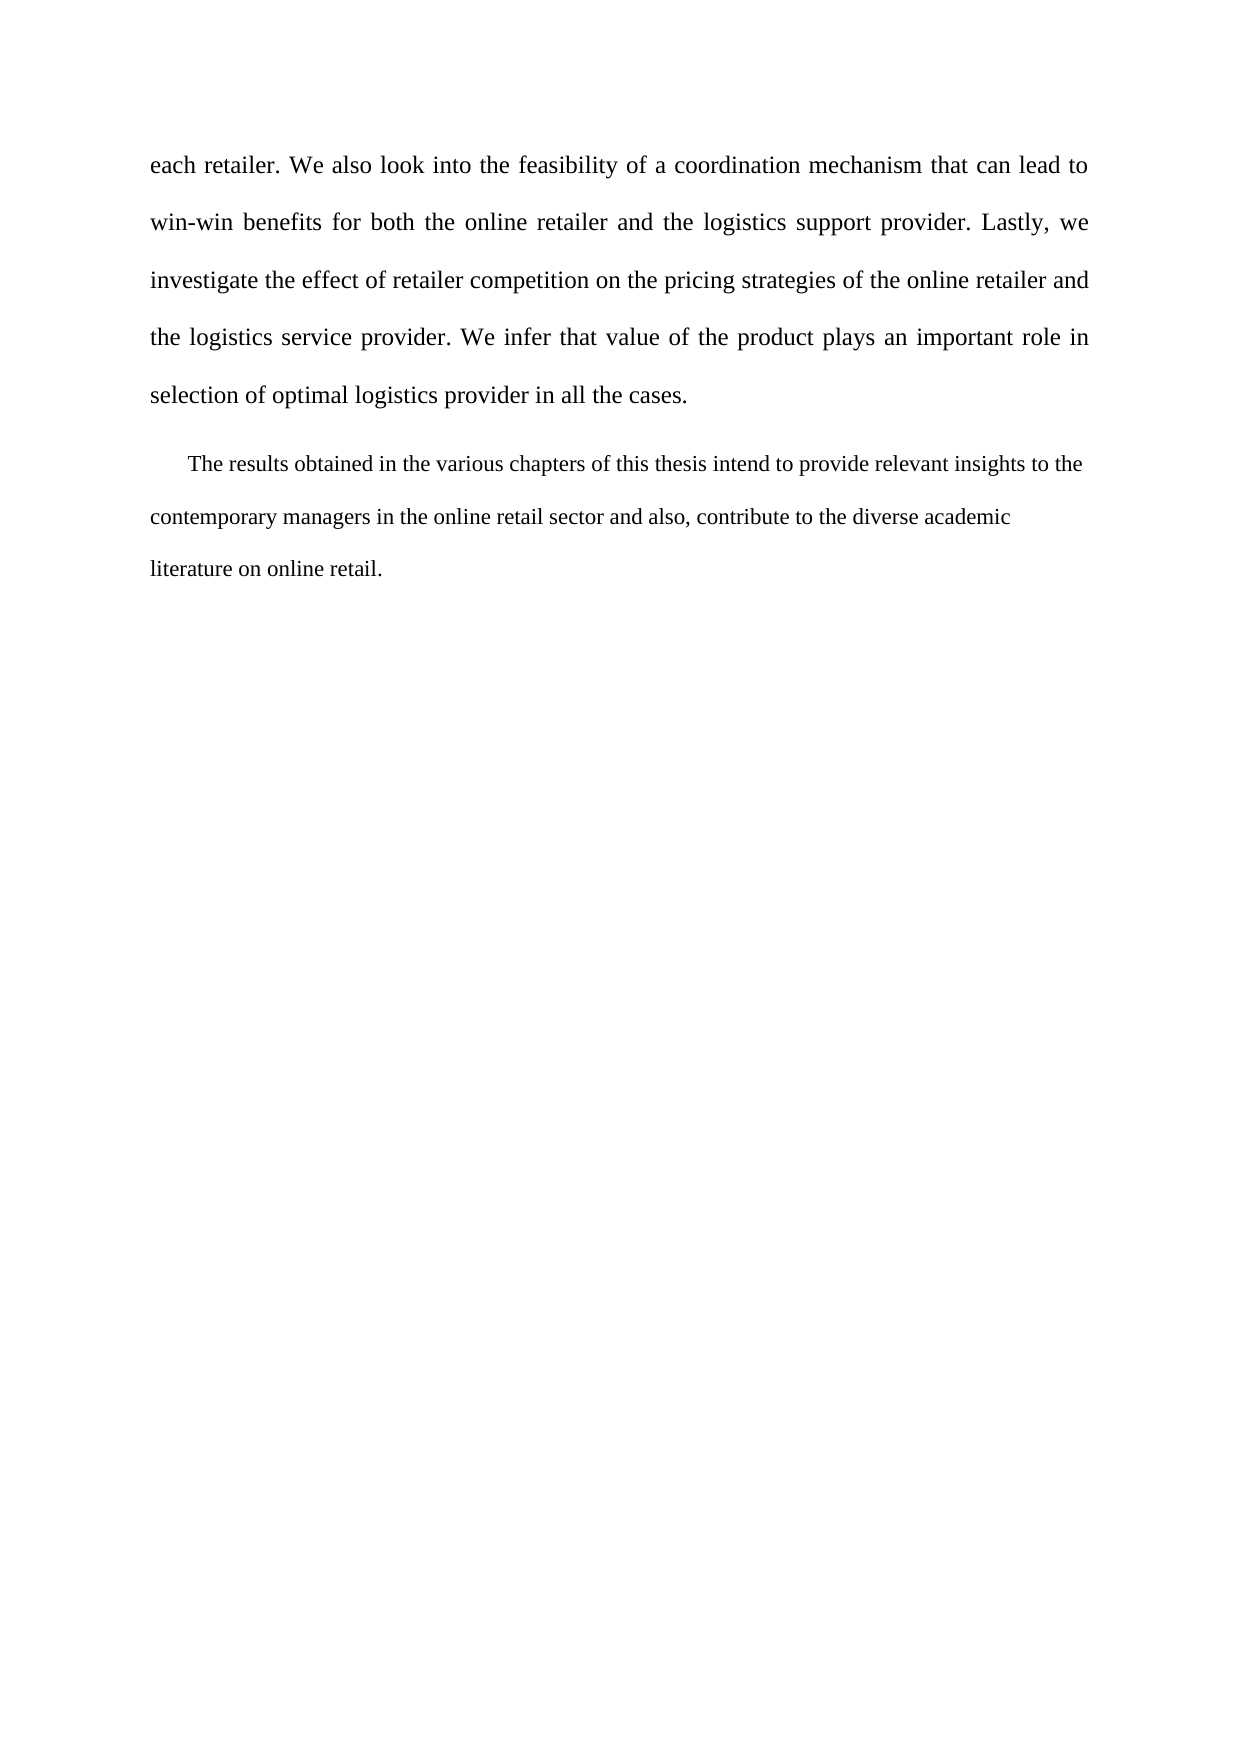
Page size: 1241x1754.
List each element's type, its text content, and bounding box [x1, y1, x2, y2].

text The results obtained in the various chapters of this thesis intend to provide relevant insights to the contemporary managers in the online retail sector and also, contribute to the diverse academic literature on online retail. [150, 450, 1090, 582]
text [150, 150, 1090, 409]
